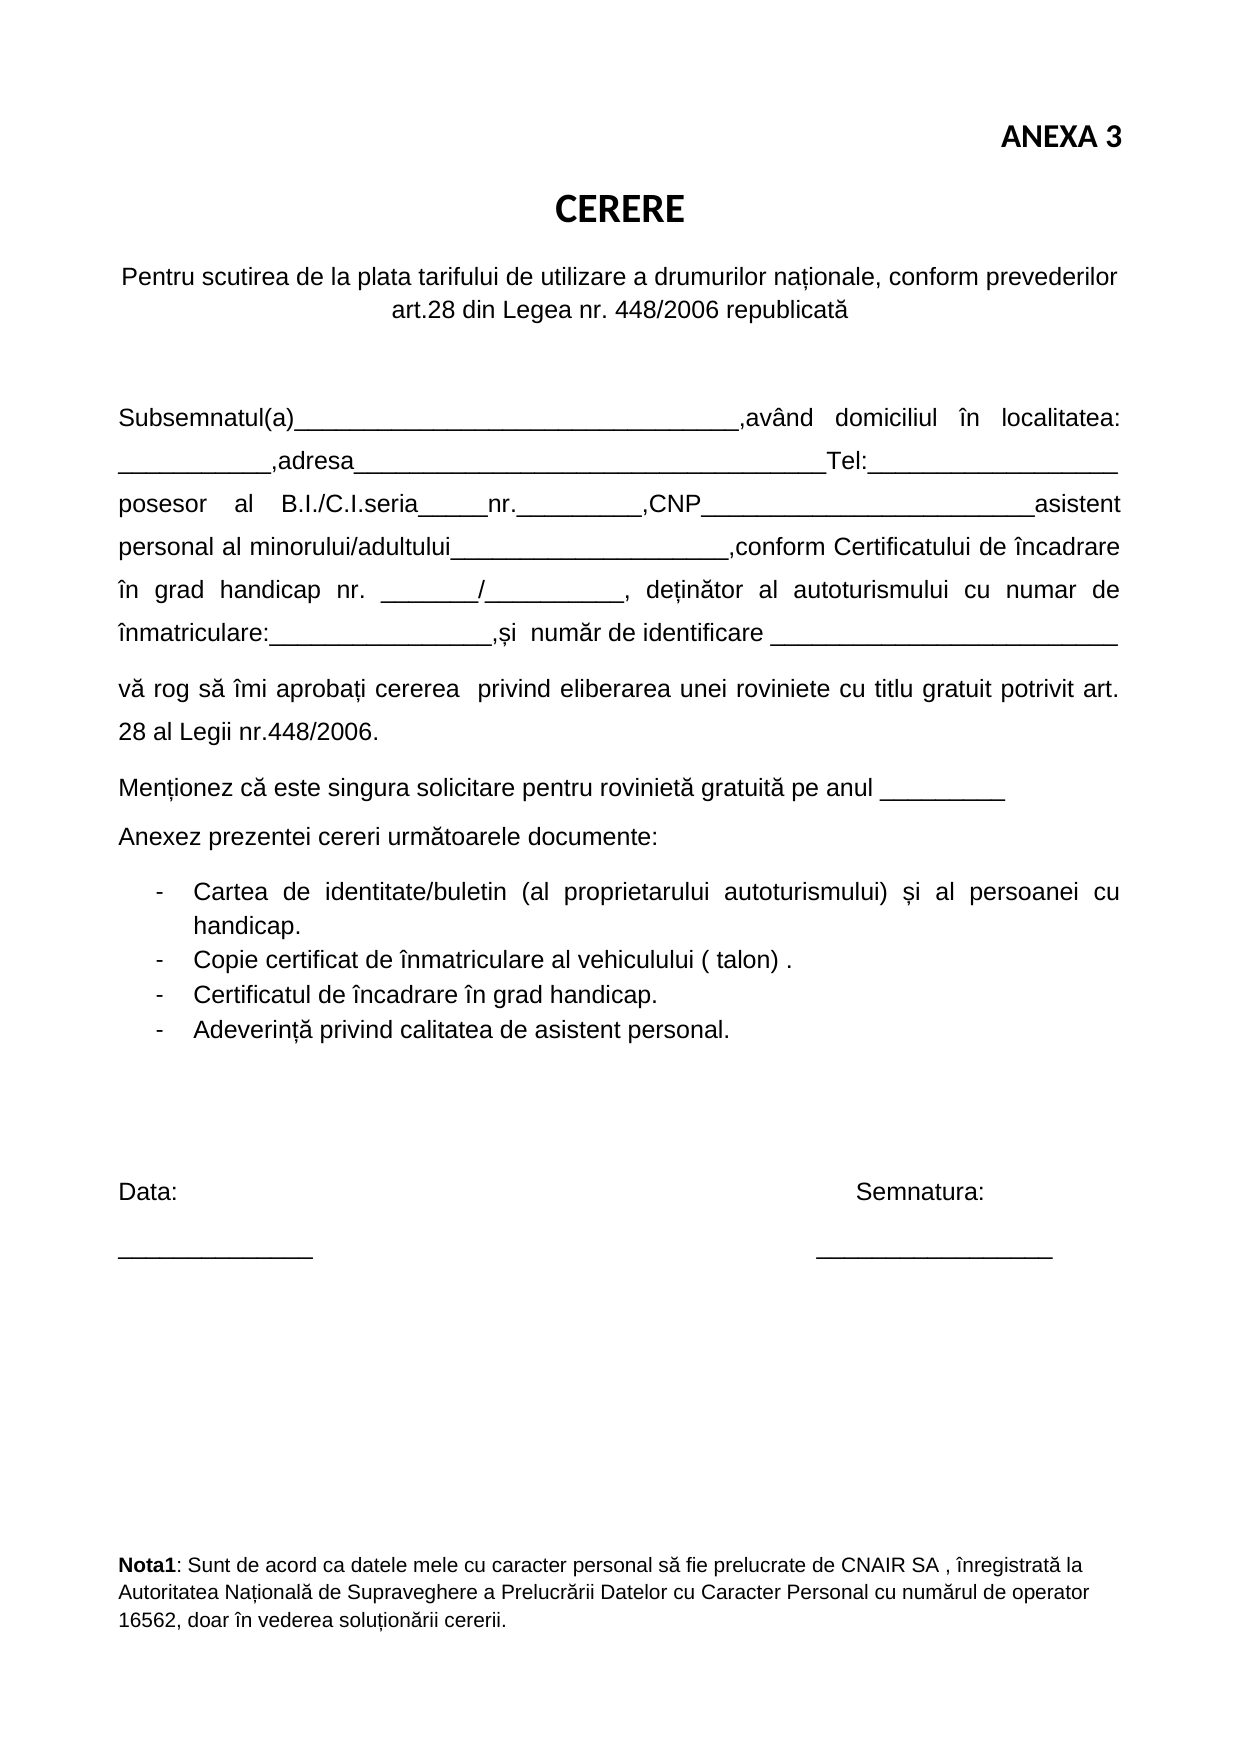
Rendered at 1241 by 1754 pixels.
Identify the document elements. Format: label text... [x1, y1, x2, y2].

text Subsemnatul(a)________________________________,având domiciliul în localitatea: ___________,adresa__________________________________Tel:__________________posesor al B.I./C.I.seria_____nr._________,CNP________________________asistent personal al minorului/adultului____________________,conform Certificatului de încadrare în grad handicap nr. _______/__________, deținător al autoturismului cu numar de înmatriculare:________________,și număr de identificare _________________________ [118, 402, 1122, 647]
text Menționez că este singura solicitare pentru rovinietă gratuită pe anul _________ [118, 772, 1122, 801]
list Copie certificat de înmatriculare al vehiculului ( talon) . [156, 944, 1122, 974]
text vă rog să îmi aprobați cererea privind eliberarea unei roviniete cu titlu gratuit potrivit art. 28 al Legii nr.448/2006. [118, 674, 1122, 746]
list Cartea de identitate/buletin (al proprietarului autoturismului) și al persoanei cu handicap. [156, 876, 1122, 939]
text CERERE [118, 182, 1122, 233]
text ______________ _________________ [118, 1231, 1122, 1260]
text ANEXA 3 [118, 115, 1122, 156]
text Data: Semnatura: [118, 1177, 1122, 1206]
list Certificatul de încadrare în grad handicap. [156, 979, 1122, 1009]
text Pentru scutirea de la plata tarifului de utilizare a drumurilor naționale, conform prevederilor art.28 din Legea nr. 448/2006 republicată [118, 262, 1122, 323]
text Nota1: Sunt de acord ca datele mele cu caracter personal să fie prelucrate de CNAIR SA , înregistrată la Autoritatea Națională de Supraveghere a Prelucrării Datelor cu Caracter Personal cu numărul de operator 16562, doar în vederea soluționării cererii. [118, 1552, 1122, 1631]
list Adeverință privind calitatea de asistent personal. [156, 1014, 1122, 1044]
text Anexez prezentei cereri următoarele documente: [118, 822, 1122, 851]
